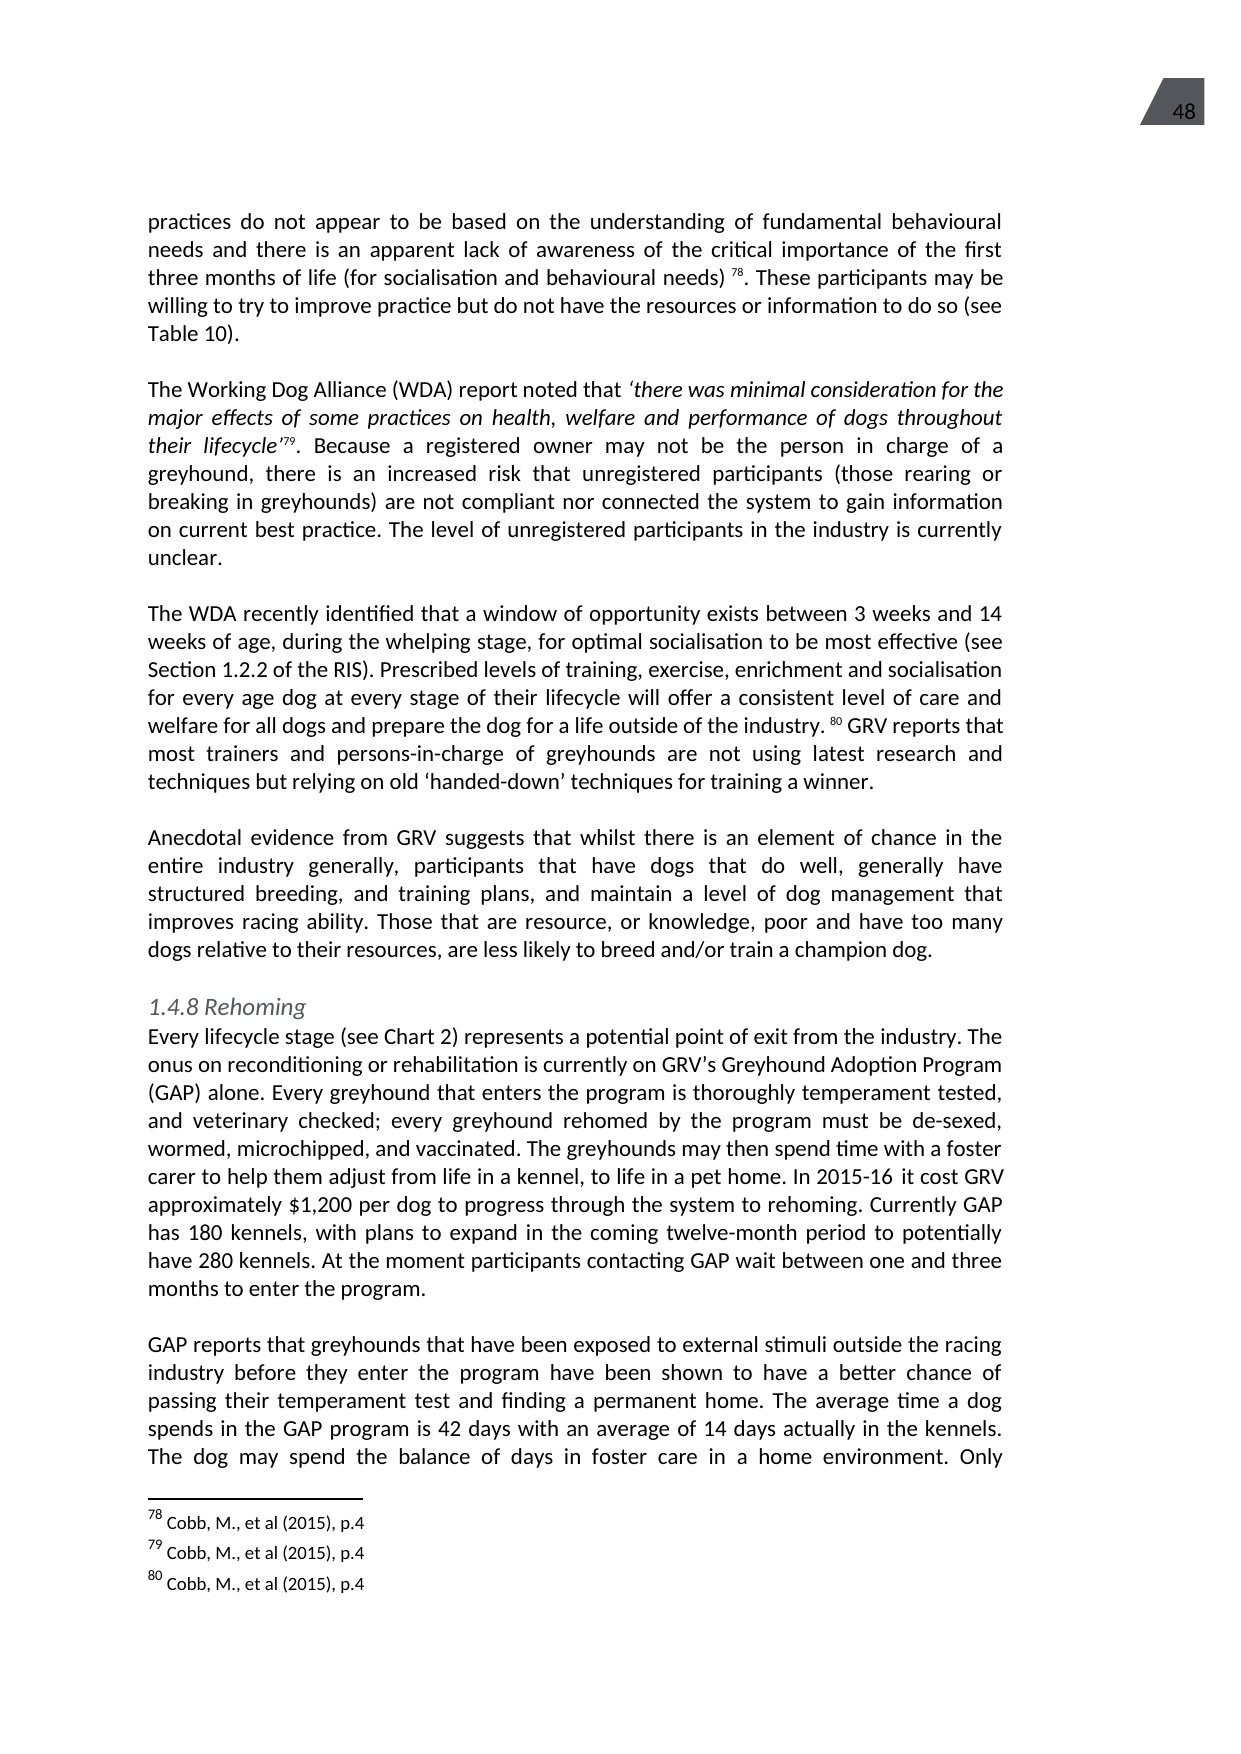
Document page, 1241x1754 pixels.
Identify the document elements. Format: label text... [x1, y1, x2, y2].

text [148, 1330, 1004, 1470]
text Anecdotal evidence from GRV suggests that whilst there is an element of chance in the entire industry generally, participants that have dogs that do well, generally have structured breeding, and training plans, and maintain a level of dog management that improves racing ability. Those that are resource, or knowledge, poor and have too many dogs relative to their resources, are less likely to breed and/or train a champion dog. [148, 823, 1004, 963]
text Every lifecycle stage (see Chart 2) represents a potential point of exit from the industry. The onus on reconditioning or rehabilitation is currently on GRV’s Greyhound Adoption Program (GAP) alone. Every greyhound that enters the program is thoroughly temperament tested, and veterinary checked; every greyhound rehomed by the program must be de-sexed, wormed, microchipped, and vaccinated. The greyhounds may then spend time with a foster carer to help them adjust from life in a kennel, to life in a pet home. In 2015-16 it cost GRV approximately $1,200 per dog to progress through the system to rehoming. Currently GAP has 180 kennels, with plans to expand in the coming twelve-month period to potentially have 280 kennels. At the moment participants contacting GAP wait between one and three months to enter the program. [148, 1022, 1004, 1302]
list The WDA recently identified that a window of opportunity exists between 3 weeks and 14 weeks of age, during the whelping stage, for optimal socialisation to be most effective (see Section 1.2.2 of the RIS). Prescribed levels of training, exercise, enrichment and socialisation for every age dog at every stage of their lifecycle will offer a consistent level of care and welfare for all dogs and prepare the dog for a life outside of the industry. GRV reports that most trainers and persons-in-charge of greyhounds are not using latest research and techniques but relying on old ‘handed-down’ techniques for training a winner. [148, 599, 1004, 795]
subtitle 1.4.8 Rehoming [148, 991, 1004, 1022]
text The Working Dog Alliance (WDA) report noted that ‘there was minimal consideration for the major effects of some practices on health, welfare and performance of dogs throughout their lifecycle’. Because a registered owner may not be the person in charge of a greyhound, there is an increased risk that unregistered participants (those rearing or breaking in greyhounds) are not compliant nor connected the system to gain information on current best practice. The level of unregistered participants in the industry is currently unclear. [148, 375, 1004, 571]
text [148, 207, 1004, 347]
